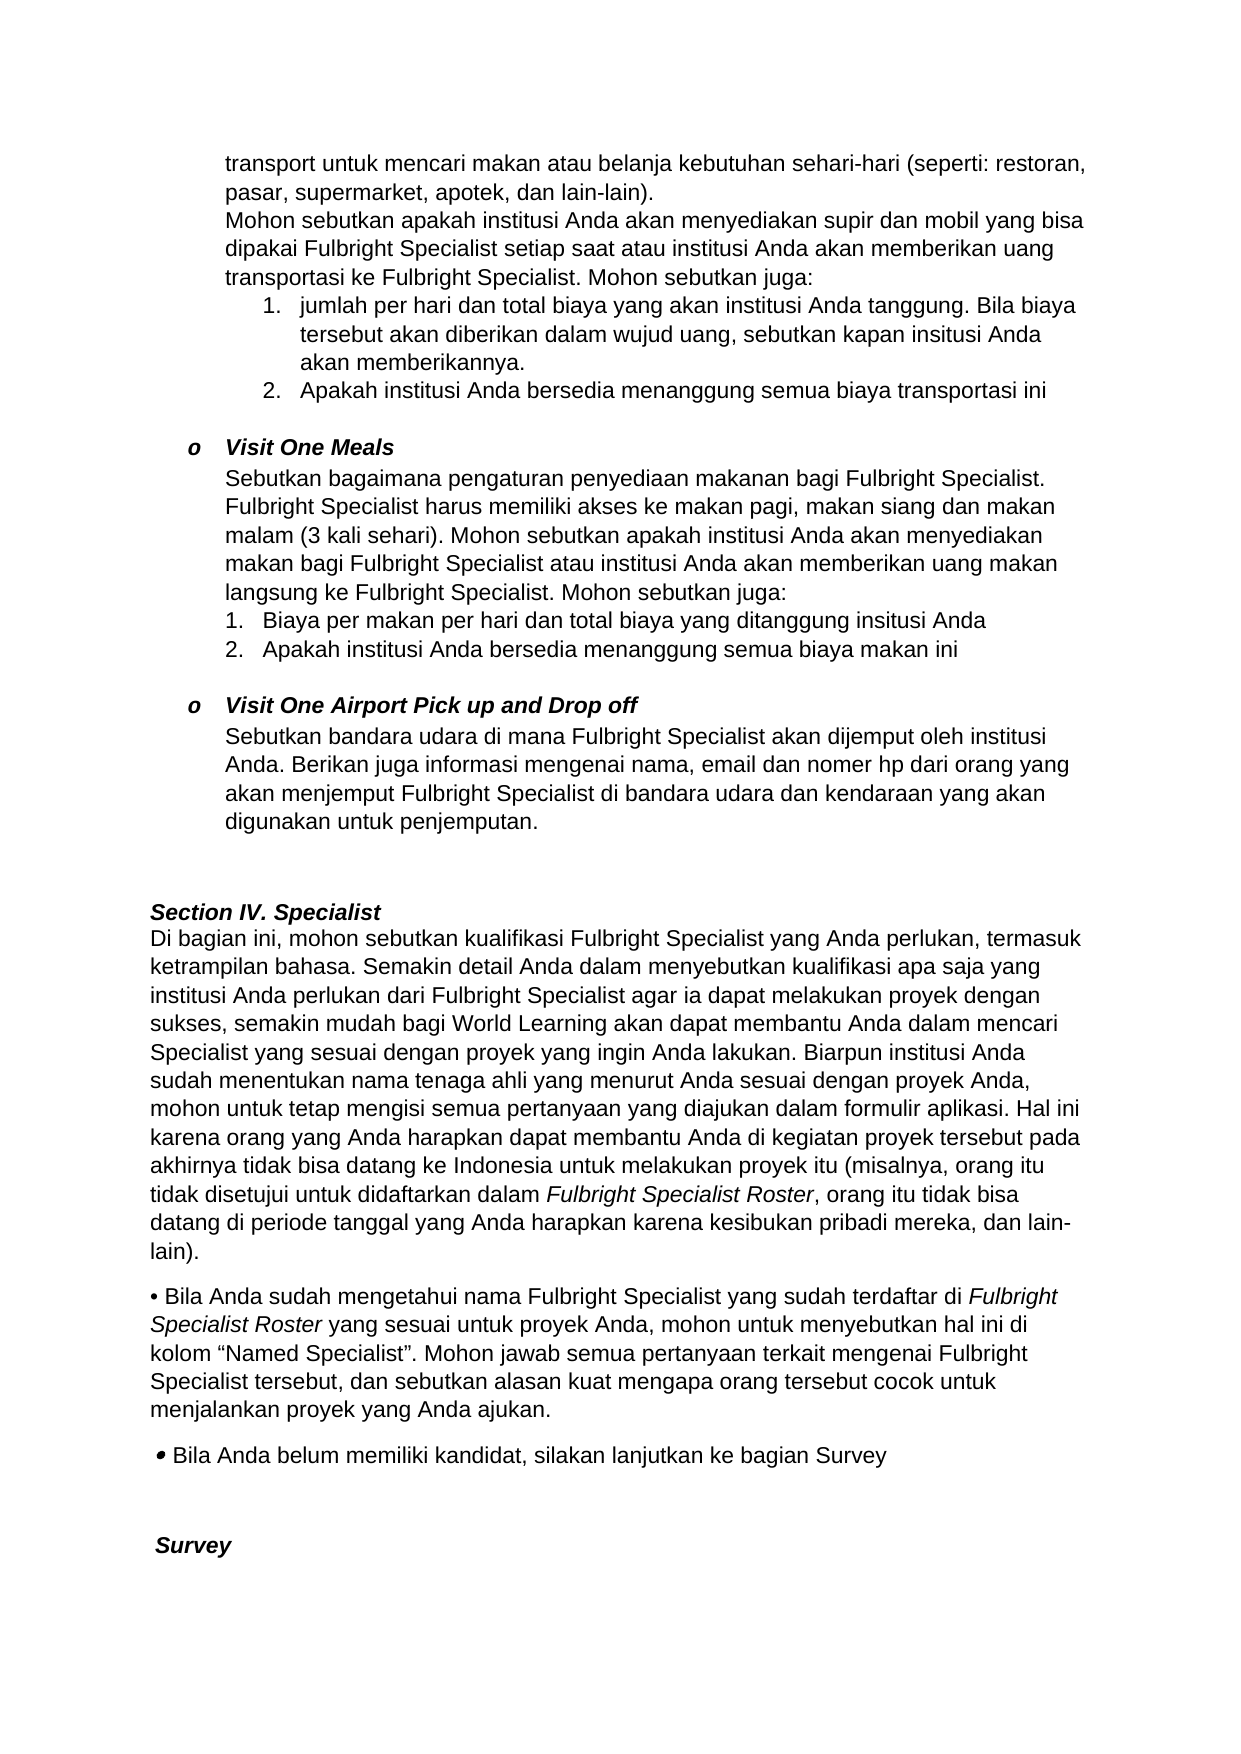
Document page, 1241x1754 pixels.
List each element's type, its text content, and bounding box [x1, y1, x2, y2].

list Sebutkan bagaimana pengaturan penyediaan makanan bagi Fulbright Specialist. Fulbright Specialist harus memiliki akses ke makan pagi, makan siang dan makan malam (3 kali sehari). Mohon sebutkan apakah institusi Anda akan menyediakan makan bagi Fulbright Specialist atau institusi Anda akan memberikan uang makan langsung ke Fulbright Specialist. Mohon sebutkan juga: [225, 465, 1090, 605]
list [225, 150, 1090, 205]
list Biaya per makan per hari dan total biaya yang ditanggung insitusi Anda [225, 607, 1090, 633]
list Visit One Airport Pick up and Drop off [187, 692, 1090, 721]
list Apakah institusi Anda bersedia menanggung semua biaya transportasi ini [262, 377, 1090, 404]
list Mohon sebutkan apakah institusi Anda akan menyediakan supir dan mobil yang bisa dipakai Fulbright Specialist setiap saat atau institusi Anda akan memberikan uang transportasi ke Fulbright Specialist. Mohon sebutkan juga: [225, 207, 1090, 290]
list Bila Anda belum memiliki kandidat, silakan lanjutkan ke bagian Survey [155, 1442, 1090, 1468]
table_header Section IV. Specialist [139, 899, 1112, 925]
text Di bagian ini, mohon sebutkan kualifikasi Fulbright Specialist yang Anda perlukan, termasuk ketrampilan bahasa. Semakin detail Anda dalam menyebutkan kualifikasi apa saja yang institusi Anda perlukan dari Fulbright Specialist agar ia dapat melakukan proyek dengan sukses, semakin mudah bagi World Learning akan dapat membantu Anda dalam mencari Specialist yang sesuai dengan proyek yang ingin Anda lakukan. Biarpun institusi Anda sudah menentukan nama tenaga ahli yang menurut Anda sesuai dengan proyek Anda, mohon untuk tetap mengisi semua pertanyaan yang diajukan dalam formulir aplikasi. Hal ini karena orang yang Anda harapkan dapat membantu Anda di kegiatan proyek tersebut pada akhirnya tidak bisa datang ke Indonesia untuk melakukan proyek itu (misalnya, orang itu tidak disetujui untuk didaftarkan dalam Fulbright Specialist Roster, orang itu tidak bisa datang di periode tanggal yang Anda harapkan karena kesibukan pribadi mereka, dan lain-lain). [150, 925, 1090, 1264]
list jumlah per hari dan total biaya yang akan institusi Anda tanggung. Bila biaya tersebut akan diberikan dalam wujud uang, sebutkan kapan insitusi Anda akan memberikannya. [262, 292, 1090, 375]
text • Bila Anda sudah mengetahui nama Fulbright Specialist yang sudah terdaftar di Fulbright Specialist Roster yang sesuai untuk proyek Anda, mohon untuk menyebutkan hal ini di kolom “Named Specialist”. Mohon jawab semua pertanyaan terkait mengenai Fulbright Specialist tersebut, dan sebutkan alasan kuat mengapa orang tersebut cocok untuk menjalankan proyek yang Anda ajukan. [150, 1283, 1090, 1423]
list Sebutkan bandara udara di mana Fulbright Specialist akan dijemput oleh institusi Anda. Berikan juga informasi mengenai nama, email dan nomer hp dari orang yang akan menjemput Fulbright Specialist di bandara udara dan kendaraan yang akan digunakan untuk penjemputan. [225, 723, 1090, 834]
text Survey [155, 1532, 1090, 1558]
list Visit One Meals [187, 434, 1090, 463]
list Apakah institusi Anda bersedia menanggung semua biaya makan ini [225, 636, 1090, 662]
